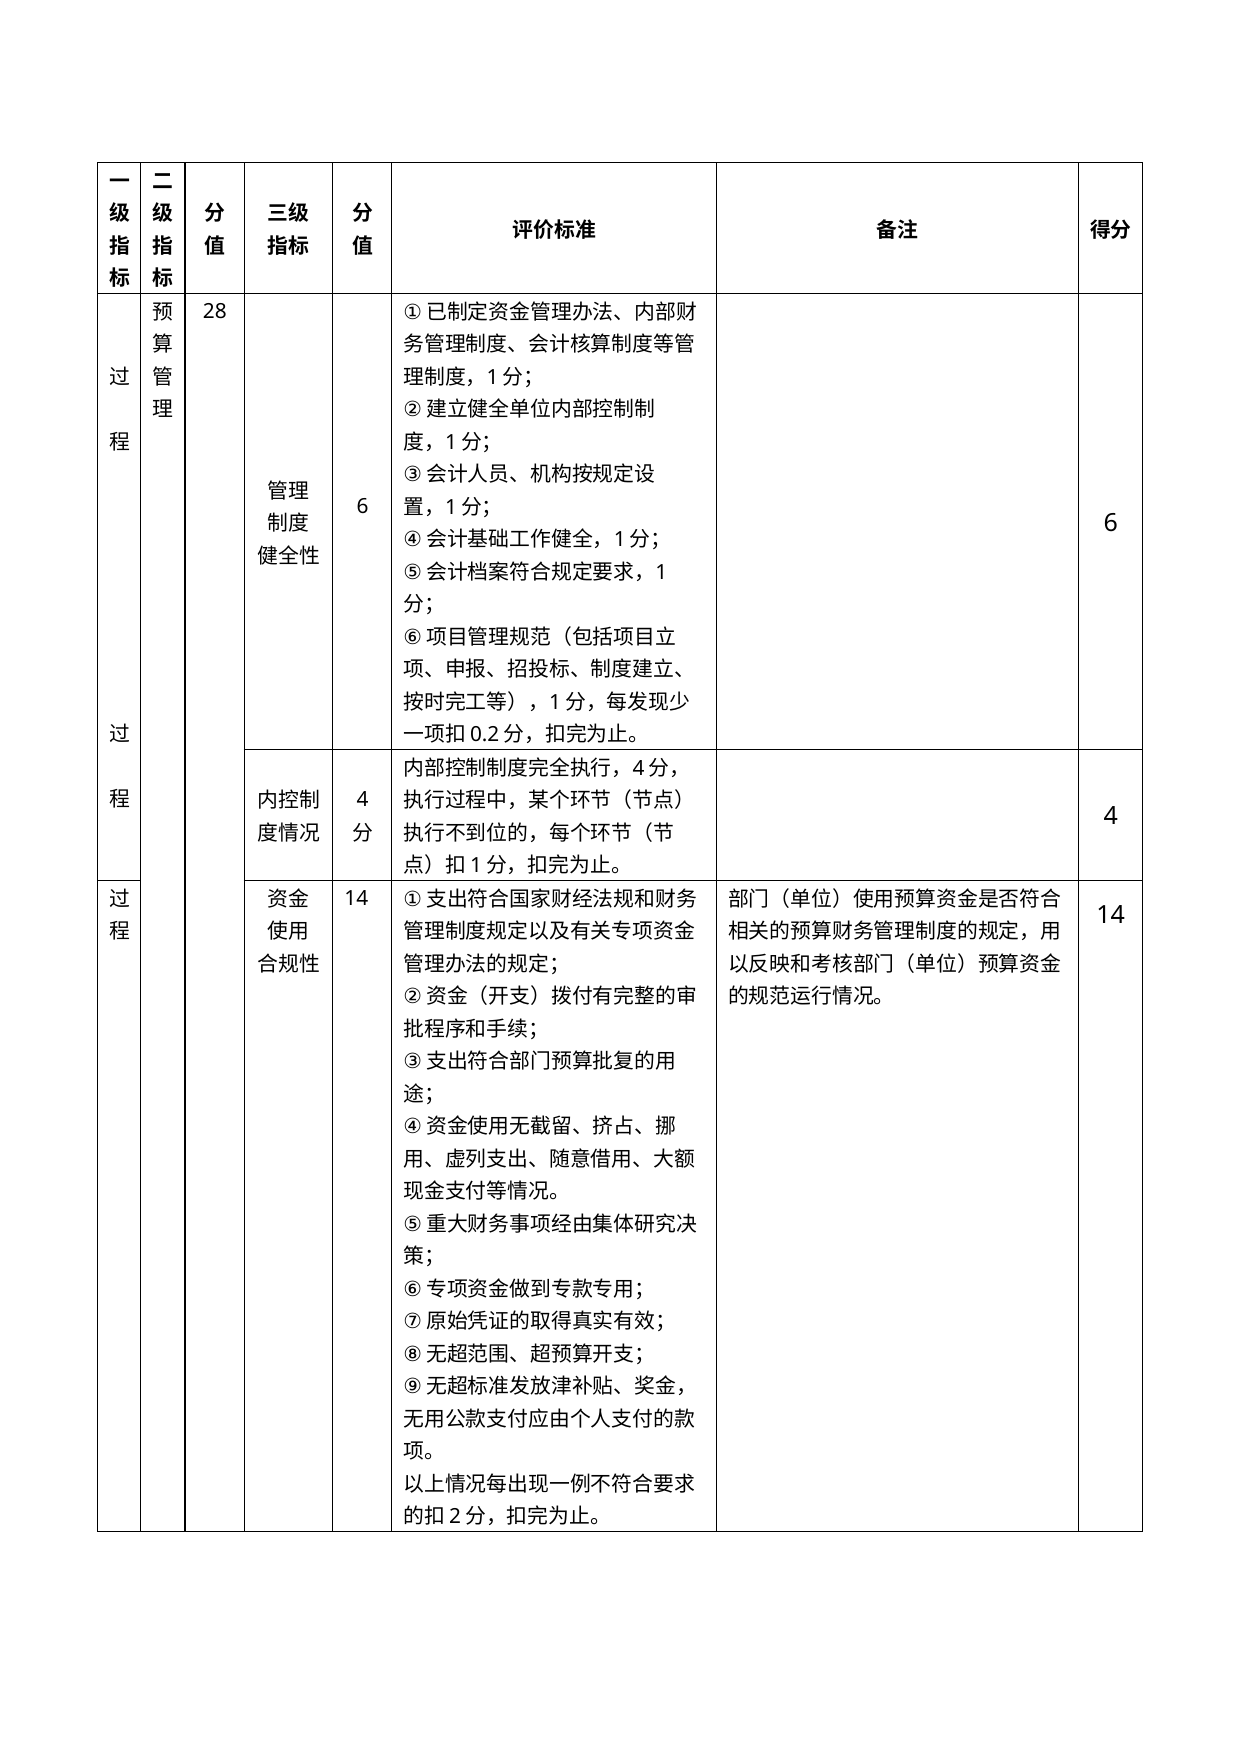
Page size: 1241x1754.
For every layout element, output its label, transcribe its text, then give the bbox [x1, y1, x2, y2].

table_header 分值 [333, 163, 391, 293]
table_cell 资金 使用 合规性 [245, 881, 332, 1531]
table_cell 14 [333, 881, 391, 1531]
table_header 分值 [186, 163, 244, 293]
table_header 三级 指标 [245, 163, 332, 293]
table_header 备注 [717, 163, 1078, 293]
table_header 评价标准 [392, 163, 716, 293]
table_cell 4 [1079, 750, 1142, 880]
table_cell [717, 294, 1078, 749]
table_header 二级指标 [141, 163, 184, 293]
table_cell 预算管理 [141, 294, 184, 1531]
table_header 得分 [1079, 163, 1142, 293]
table_cell 28 [186, 294, 244, 1531]
table_cell 内部控制制度完全执行，4分，执行过程中，某个环节（节点）执行不到位的，每个环节（节点）扣1分，扣完为止。 [392, 750, 716, 880]
table_cell 14 [1079, 881, 1142, 1531]
table_cell 管理 制度 健全性 [245, 294, 332, 749]
table_cell 4分 [333, 750, 391, 880]
table_cell 过程 [98, 881, 140, 1531]
table_cell 部门（单位）使用预算资金是否符合相关的预算财务管理制度的规定，用以反映和考核部门（单位）预算资金的规范运行情况。 [717, 881, 1078, 1531]
table_cell ①已制定资金管理办法、内部财务管理制度、会计核算制度等管理制度，1分； ②建立健全单位内部控制制度，1分； ③会计人员、机构按规定设置，1分； ④会计基础工作健全，1分； ⑤会计档案符合规定要求，1分； ⑥项目管理规范（包括项目立项、申报、招投标、制度建立、按时完工等），1分，每发现少一项扣0.2分，扣完为止。 [392, 294, 716, 749]
table_cell 内控制度情况 [245, 750, 332, 880]
table_cell ①支出符合国家财经法规和财务管理制度规定以及有关专项资金管理办法的规定； ②资金（开支）拨付有完整的审批程序和手续； ③支出符合部门预算批复的用途； ④资金使用无截留、挤占、挪用、虚列支出、随意借用、大额现金支付等情况。 ⑤重大财务事项经由集体研究决策； ⑥专项资金做到专款专用； ⑦原始凭证的取得真实有效； ⑧无超范围、超预算开支； ⑨无超标准发放津补贴、奖金，无用公款支付应由个人支付的款项。 以上情况每出现一例不符合要求的扣2分，扣完为止。 [392, 881, 716, 1531]
table_cell 6 [333, 294, 391, 749]
table_cell [717, 750, 1078, 880]
table_header 一级指标 [98, 163, 140, 293]
table_cell 6 [1079, 294, 1142, 749]
